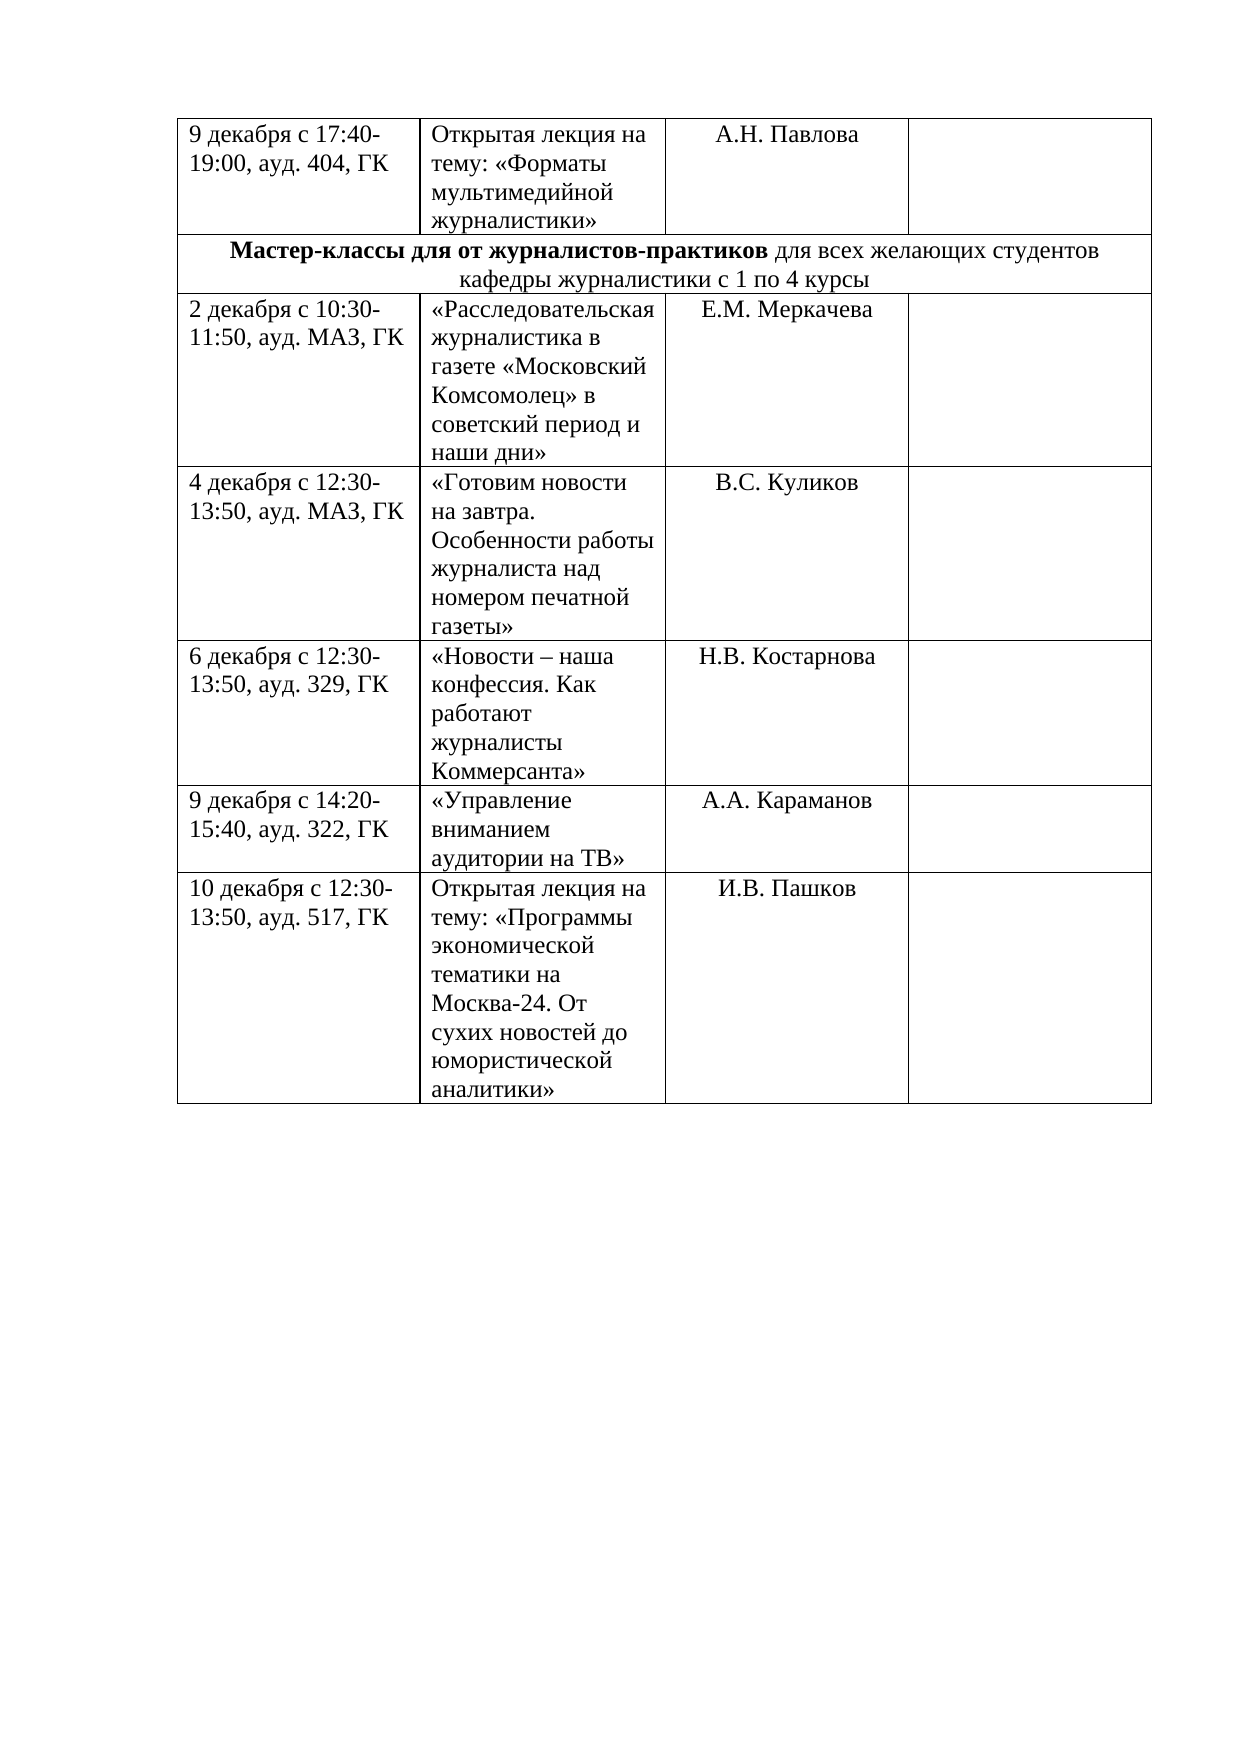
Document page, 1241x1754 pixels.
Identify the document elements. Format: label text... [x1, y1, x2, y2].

table_cell «Готовим новости на завтра. Особенности работы журналиста над номером печатной газеты» [421, 467, 665, 640]
table_cell А.Н. Павлова [666, 119, 908, 234]
table_cell Е.М. Меркачева [666, 294, 908, 466]
table_cell [909, 873, 1151, 1103]
table_cell Н.В. Костарнова [666, 641, 908, 784]
table_cell 6 декабря с 12:30-13:50, ауд. 329, ГК [178, 641, 419, 784]
table_cell Открытая лекция на тему: «Форматы мультимедийной журналистики» [421, 119, 665, 234]
table_cell «Управление вниманием аудитории на ТВ» [421, 786, 665, 872]
table_cell А.А. Караманов [666, 786, 908, 872]
table_cell Мастер-классы для от журналистов-практиков для всех желающих студентов кафедры журналистики с 1 по 4 курсы [178, 235, 1151, 293]
table_cell 4 декабря с 12:30-13:50, ауд. МАЗ, ГК [178, 467, 419, 640]
table_cell Открытая лекция на тему: «Программы экономической тематики на Москва-24. От сухих новостей до юмористической аналитики» [421, 873, 665, 1103]
table_cell 9 декабря с 17:40-19:00, ауд. 404, ГК [178, 119, 419, 234]
table_cell [909, 786, 1151, 872]
table_cell [909, 641, 1151, 784]
table_cell 10 декабря с 12:30-13:50, ауд. 517, ГК [178, 873, 419, 1103]
table_cell 2 декабря с 10:30-11:50, ауд. МАЗ, ГК [178, 294, 419, 466]
table_cell [909, 119, 1151, 234]
table_cell 9 декабря с 14:20-15:40, ауд. 322, ГК [178, 786, 419, 872]
table_cell «Расследовательская журналистика в газете «Московский Комсомолец» в советский период и наши дни» [421, 294, 665, 466]
table_cell [909, 294, 1151, 466]
table_cell В.С. Куликов [666, 467, 908, 640]
table_cell [909, 467, 1151, 640]
table_cell И.В. Пашков [666, 873, 908, 1103]
table_cell «Новости – наша конфессия. Как работают журналисты Коммерсанта» [421, 641, 665, 784]
